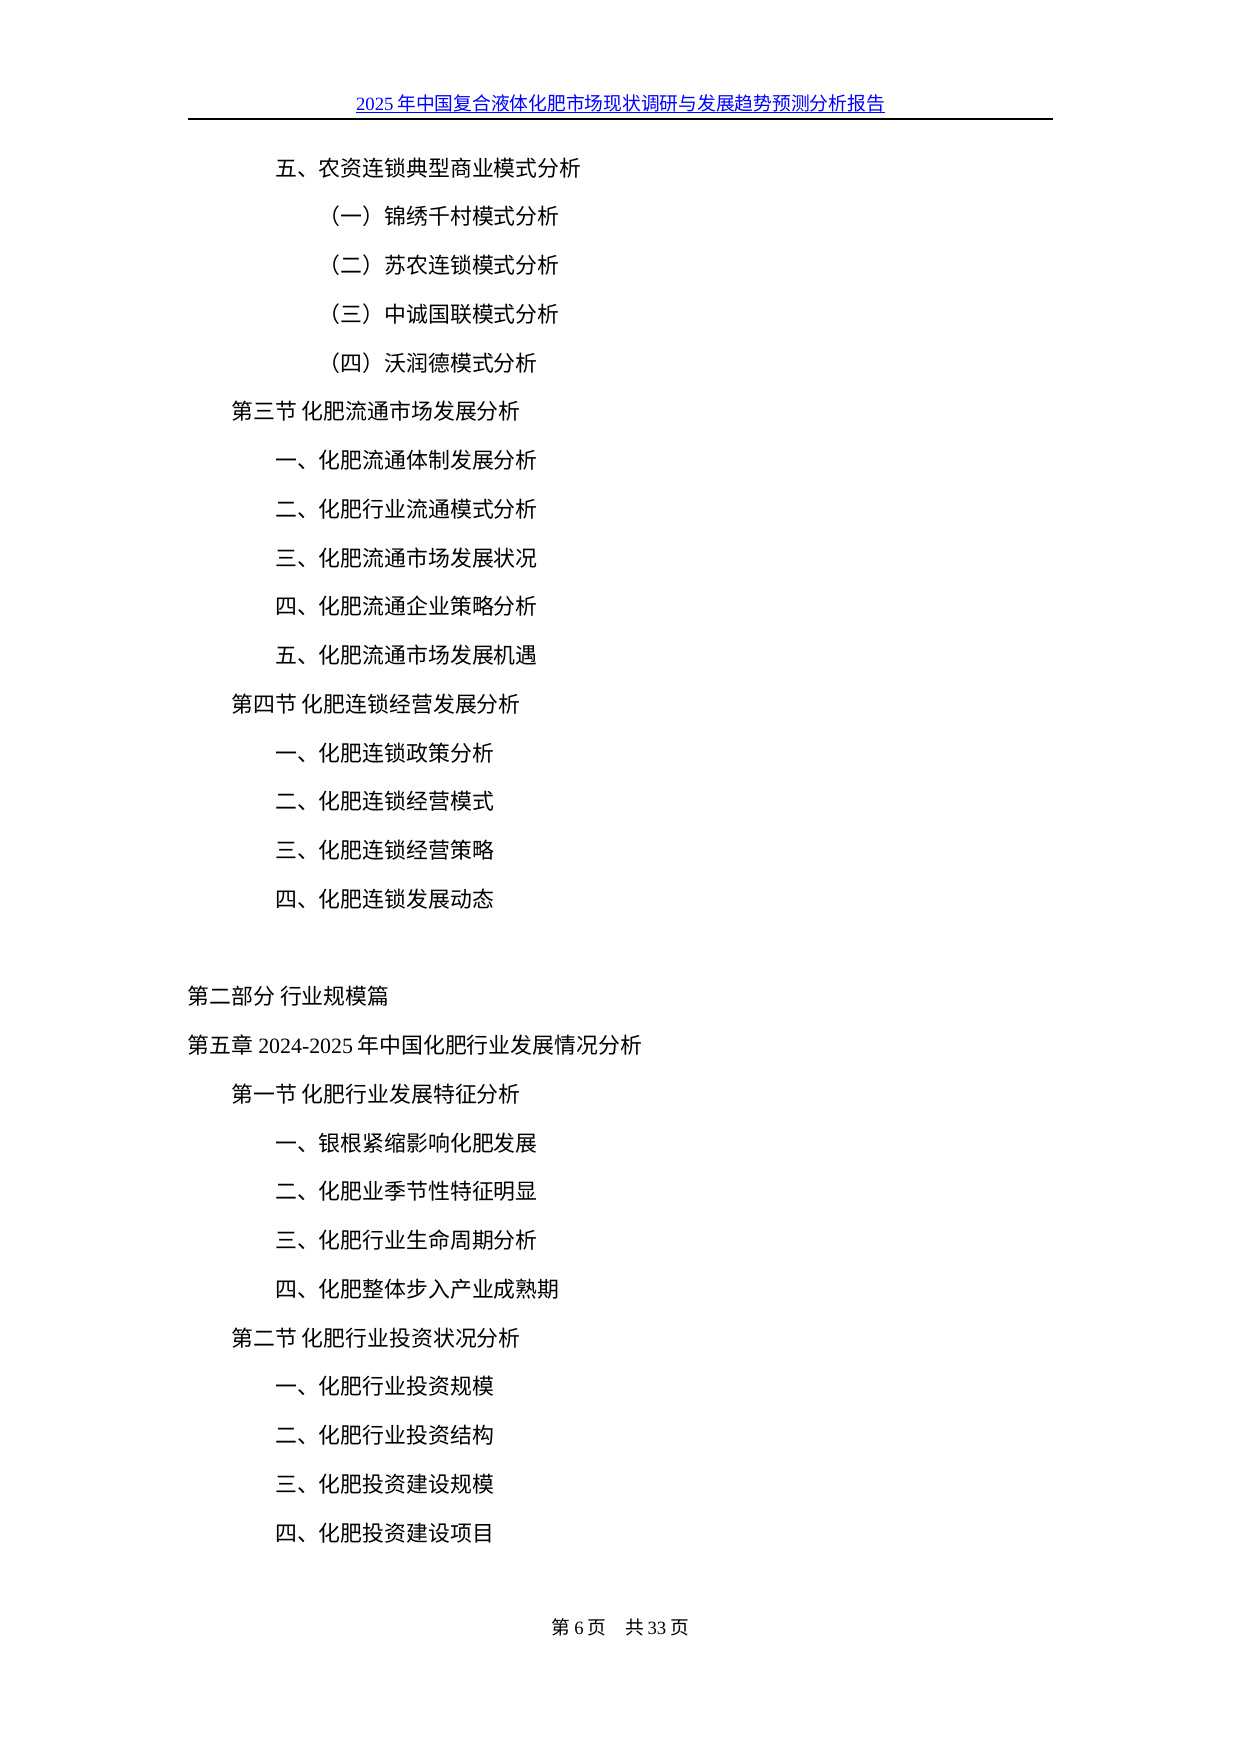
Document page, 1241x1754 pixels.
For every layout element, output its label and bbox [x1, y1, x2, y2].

text [187, 150, 1053, 1548]
